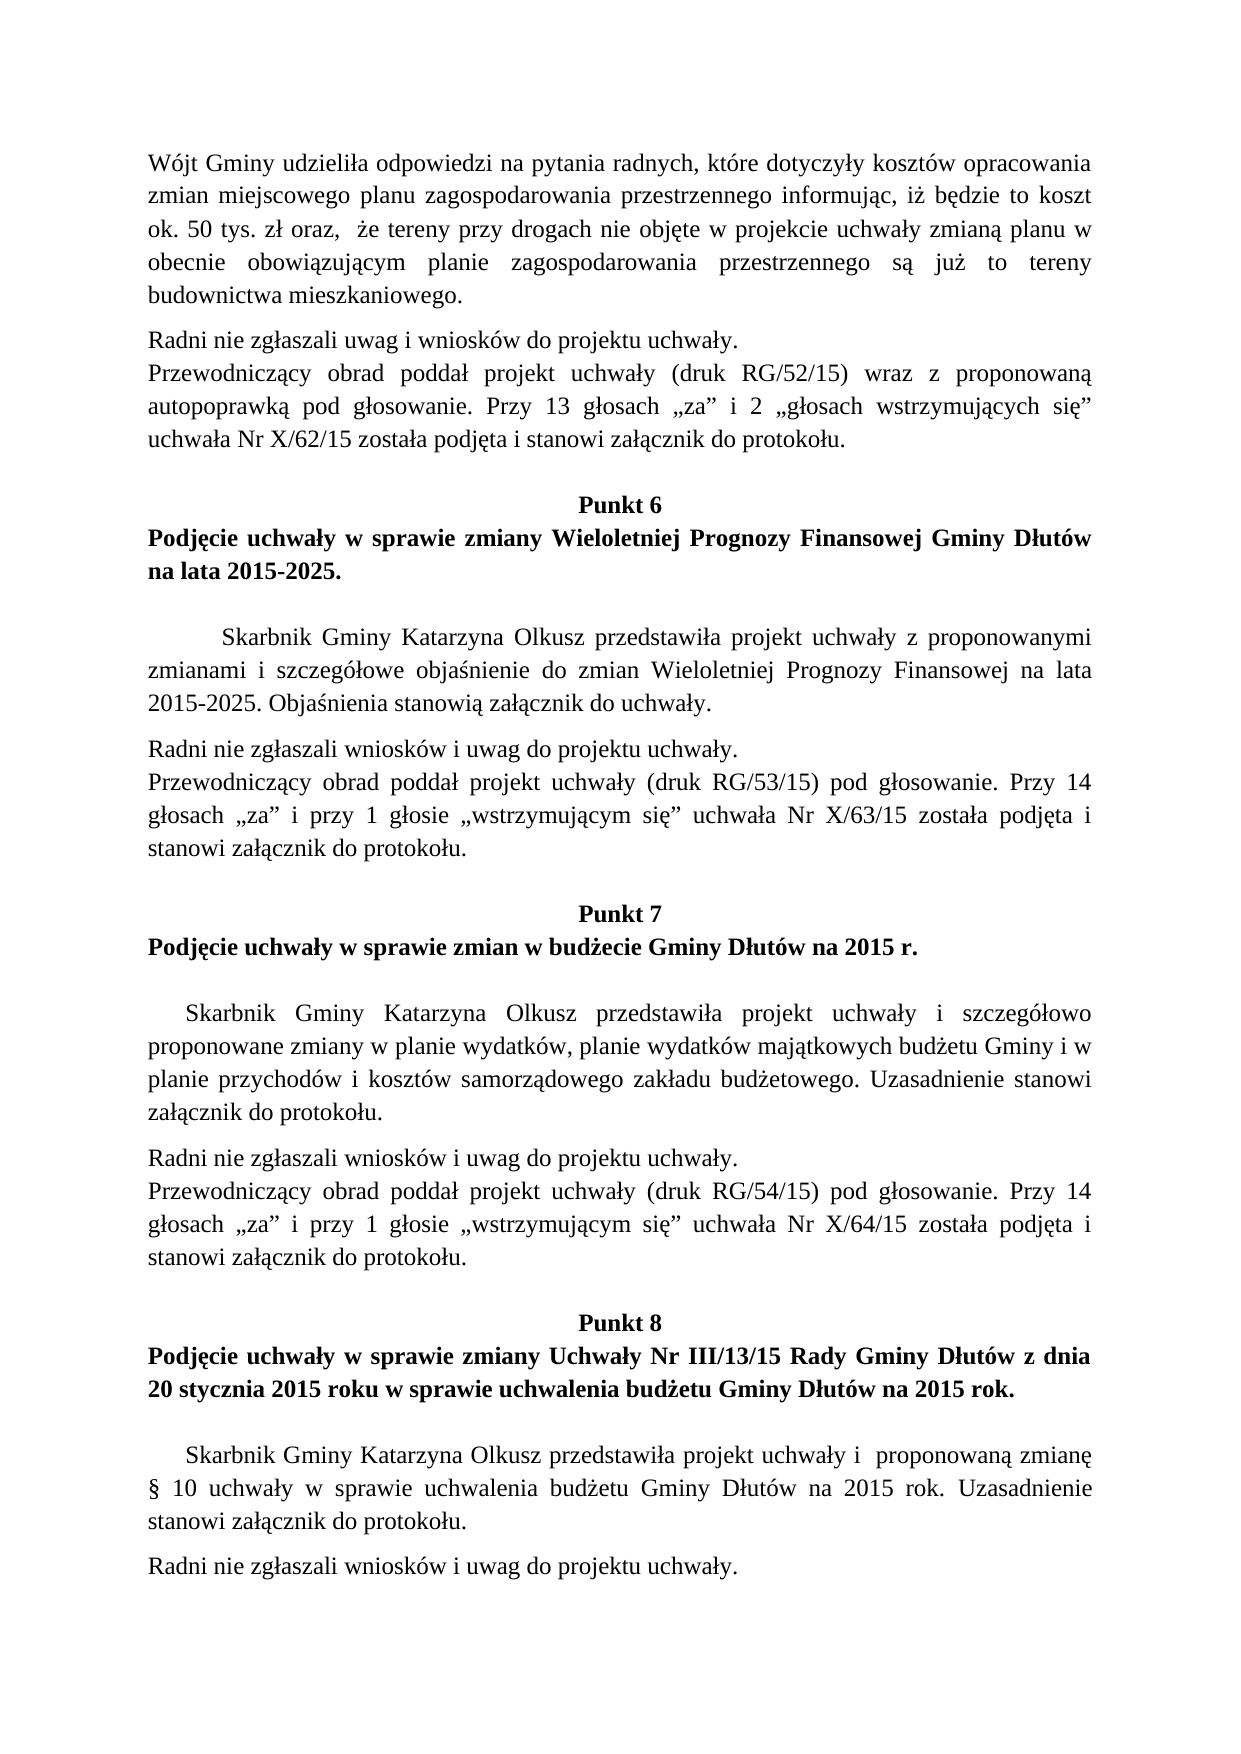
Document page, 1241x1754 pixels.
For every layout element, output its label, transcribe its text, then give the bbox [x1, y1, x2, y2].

text Podjęcie uchwały w sprawie zmiany Uchwały Nr III/13/15 Rady Gminy Dłutów z dnia 20 stycznia 2015 roku w sprawie uchwalenia budżetu Gminy Dłutów na 2015 rok. [148, 1341, 1093, 1403]
text Radni nie zgłaszali wniosków i uwag do projektu uchwały. [148, 734, 1093, 763]
text Skarbnik Gminy Katarzyna Olkusz przedstawiła projekt uchwały z proponowanymi zmianami i szczegółowe objaśnienie do zmian Wieloletniej Prognozy Finansowej na lata 2015-2025. Objaśnienia stanowią załącznik do uchwały. [148, 622, 1093, 717]
text Punkt 8 [148, 1308, 1093, 1337]
text Podjęcie uchwały w sprawie zmiany Wieloletniej Prognozy Finansowej Gminy Dłutów na lata 2015-2025. [148, 523, 1093, 585]
text Wójt Gminy udzieliła odpowiedzi na pytania radnych, które dotyczyły kosztów opracowania zmian miejscowego planu zagospodarowania przestrzennego informując, iż będzie to koszt ok. 50 tys. zł oraz, że tereny przy drogach nie objęte w projekcie uchwały zmianą planu w obecnie obowiązującym planie zagospodarowania przestrzennego są już to tereny budownictwa mieszkaniowego. [148, 148, 1093, 308]
text Radni nie zgłaszali wniosków i uwag do projektu uchwały. [148, 1551, 1093, 1580]
text Przewodniczący obrad poddał projekt uchwały (druk RG/54/15) pod głosowanie. Przy 14 głosach „za” i przy 1 głosie „wstrzymującym się” uchwała Nr X/64/15 została podjęta i stanowi załącznik do protokołu. [148, 1176, 1093, 1271]
text Przewodniczący obrad poddał projekt uchwały (druk RG/52/15) wraz z proponowaną autopoprawką pod głosowanie. Przy 13 głosach „za” i 2 „głosach wstrzymujących się” uchwała Nr X/62/15 została podjęta i stanowi załącznik do protokołu. [148, 358, 1093, 453]
text Radni nie zgłaszali uwag i wniosków do projektu uchwały. [148, 325, 1093, 354]
list Skarbnik Gminy Katarzyna Olkusz przedstawiła projekt uchwały i szczegółowo proponowane zmiany w planie wydatków, planie wydatków majątkowych budżetu Gminy i w planie przychodów i kosztów samorządowego zakładu budżetowego. Uzasadnienie stanowi załącznik do protokołu. [148, 998, 1093, 1126]
text Przewodniczący obrad poddał projekt uchwały (druk RG/53/15) pod głosowanie. Przy 14 głosach „za” i przy 1 głosie „wstrzymującym się” uchwała Nr X/63/15 została podjęta i stanowi załącznik do protokołu. [148, 767, 1093, 862]
text Punkt 6 [148, 490, 1093, 519]
text Podjęcie uchwały w sprawie zmian w budżecie Gminy Dłutów na 2015 r. [148, 932, 1093, 961]
text Punkt 7 [148, 899, 1093, 928]
list Skarbnik Gminy Katarzyna Olkusz przedstawiła projekt uchwały i proponowaną zmianę § 10 uchwały w sprawie uchwalenia budżetu Gminy Dłutów na 2015 rok. Uzasadnienie stanowi załącznik do protokołu. [148, 1440, 1093, 1535]
text Radni nie zgłaszali wniosków i uwag do projektu uchwały. [148, 1143, 1093, 1171]
